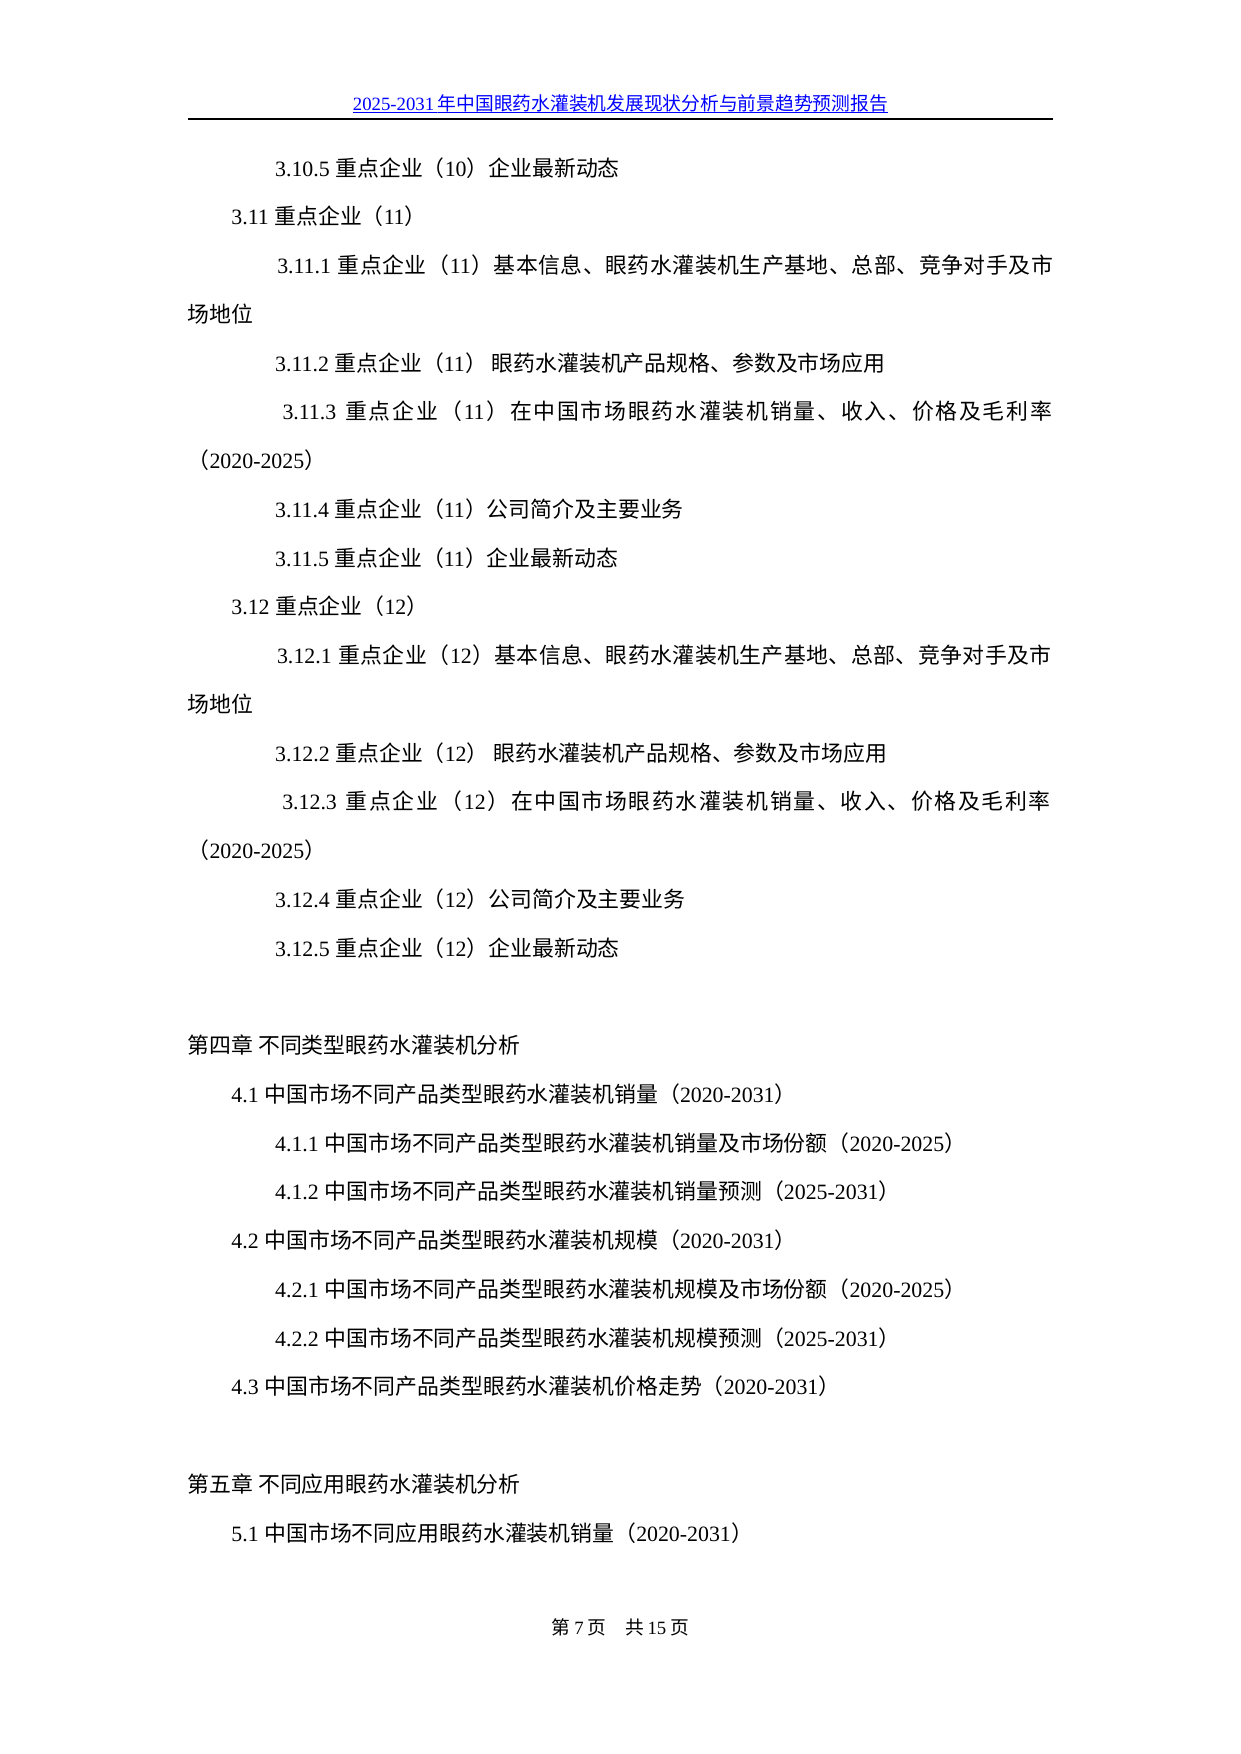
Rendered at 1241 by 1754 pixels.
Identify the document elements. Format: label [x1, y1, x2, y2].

text [187, 150, 1053, 1548]
